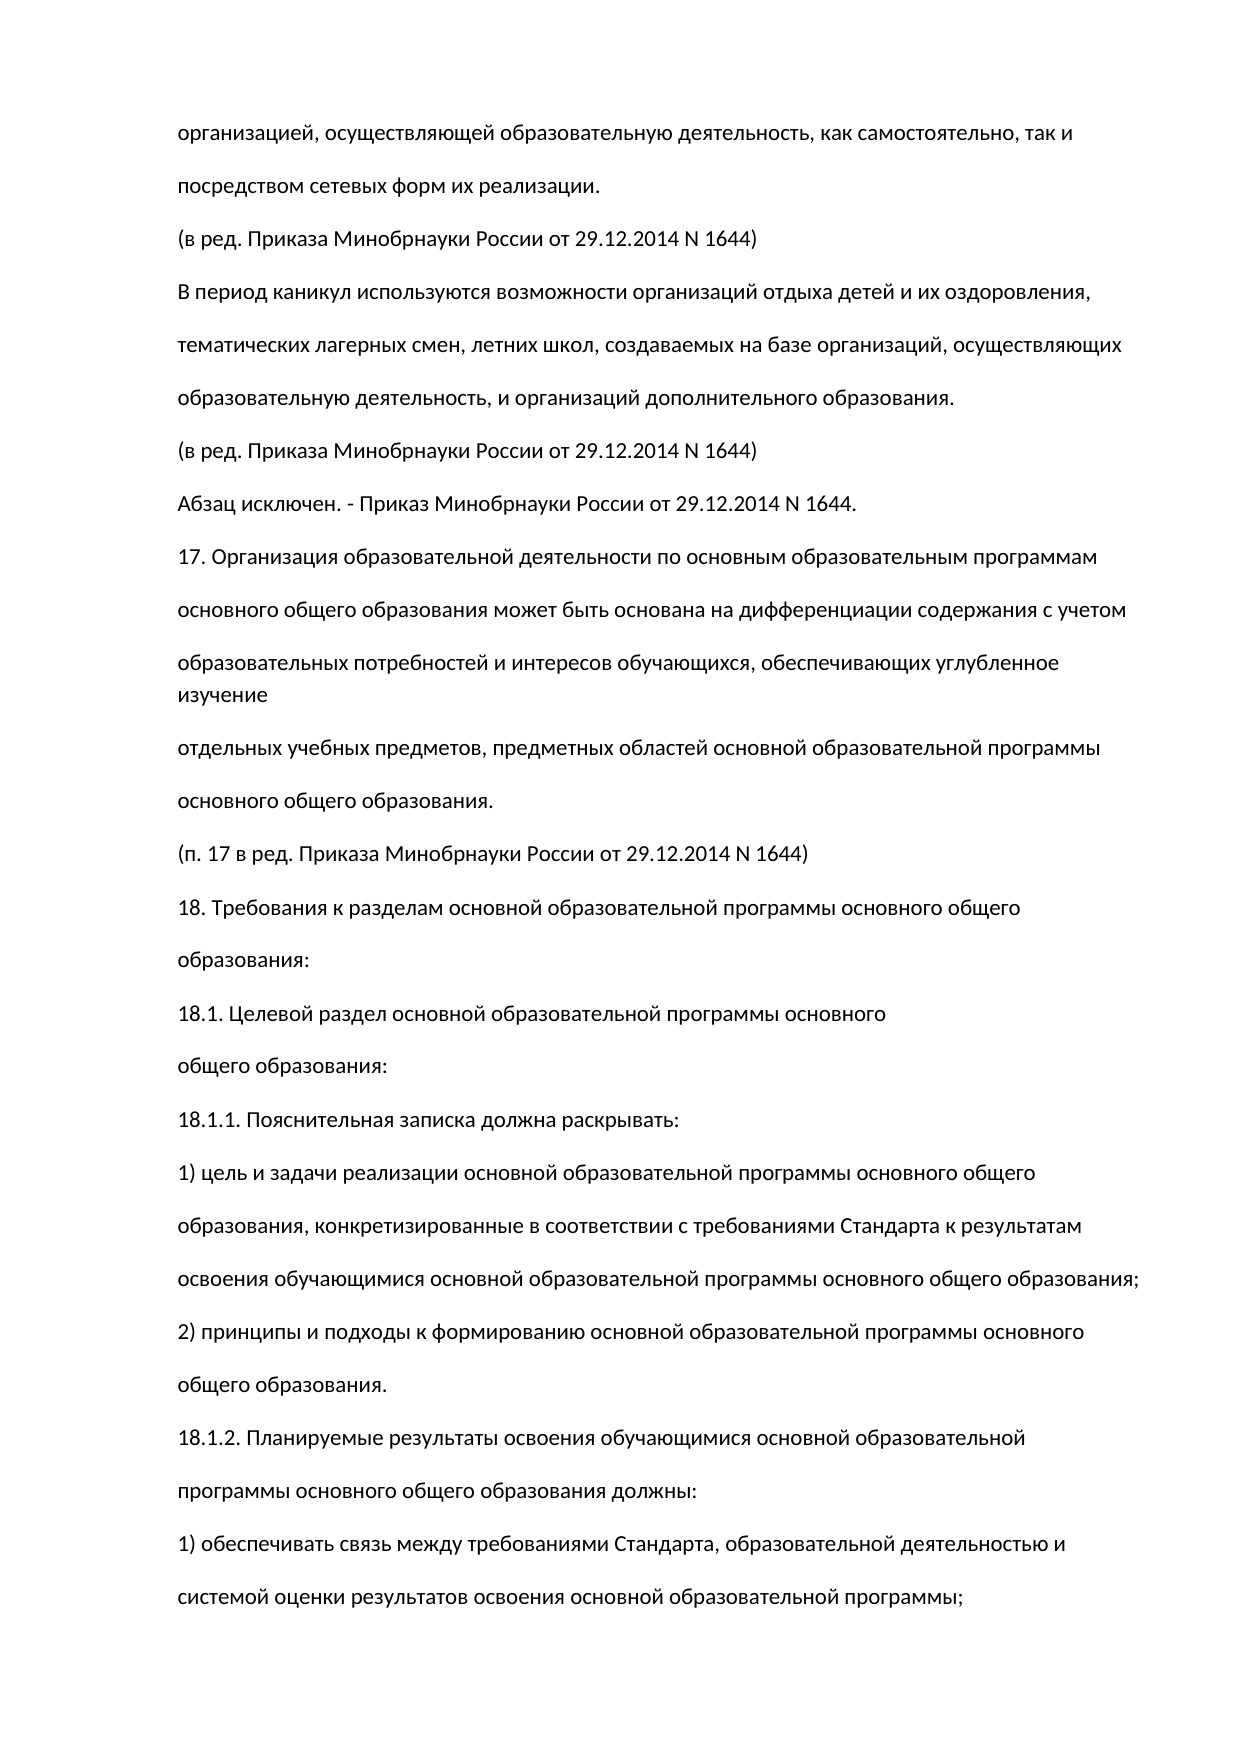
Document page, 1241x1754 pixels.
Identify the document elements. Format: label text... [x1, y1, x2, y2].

text образовательных потребностей и интересов обучающихся, обеспечивающих углубленное изучение [177, 648, 1152, 708]
text посредством сетевых форм их реализации. [177, 171, 1152, 199]
text 1) цель и задачи реализации основной образовательной программы основного общего [177, 1158, 1152, 1186]
text 18. Требования к разделам основной образовательной программы основного общего [177, 893, 1152, 921]
text 2) принципы и подходы к формированию основной образовательной программы основного [177, 1317, 1152, 1345]
text освоения обучающимися основной образовательной программы основного общего образования; [177, 1264, 1152, 1292]
text образовательную деятельность, и организаций дополнительного образования. [177, 383, 1152, 411]
text 18.1.2. Планируемые результаты освоения обучающимися основной образовательной [177, 1423, 1152, 1451]
text 1) обеспечивать связь между требованиями Стандарта, образовательной деятельностью и [177, 1529, 1152, 1557]
text В период каникул используются возможности организаций отдыха детей и их оздоровления, [177, 277, 1152, 305]
text системой оценки результатов освоения основной образовательной программы; [177, 1582, 1152, 1610]
text организацией, осуществляющей образовательную деятельность, как самостоятельно, так и [177, 118, 1152, 146]
text основного общего образования. [177, 787, 1152, 814]
text образования: [177, 946, 1152, 974]
text отдельных учебных предметов, предметных областей основной образовательной программы [177, 733, 1152, 762]
text общего образования. [177, 1370, 1152, 1398]
text основного общего образования может быть основана на дифференциации содержания с учетом [177, 595, 1152, 623]
text 18.1. Целевой раздел основной образовательной программы основного [177, 999, 1152, 1027]
text образования, конкретизированные в соответствии с требованиями Стандарта к результатам [177, 1211, 1152, 1239]
text Абзац исключен. - Приказ Минобрнауки России от 29.12.2014 N 1644. [177, 489, 1152, 517]
text общего образования: [177, 1052, 1152, 1080]
text (п. 17 в ред. Приказа Минобрнауки России от 29.12.2014 N 1644) [177, 839, 1152, 868]
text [177, 224, 1152, 252]
text 17. Организация образовательной деятельности по основным образовательным программам [177, 542, 1152, 570]
text программы основного общего образования должны: [177, 1476, 1152, 1504]
text (в ред. Приказа Минобрнауки России от 29.12.2014 N 1644) [177, 436, 1152, 464]
text тематических лагерных смен, летних школ, создаваемых на базе организаций, осуществляющих [177, 330, 1152, 358]
text 18.1.1. Пояснительная записка должна раскрывать: [177, 1105, 1152, 1133]
